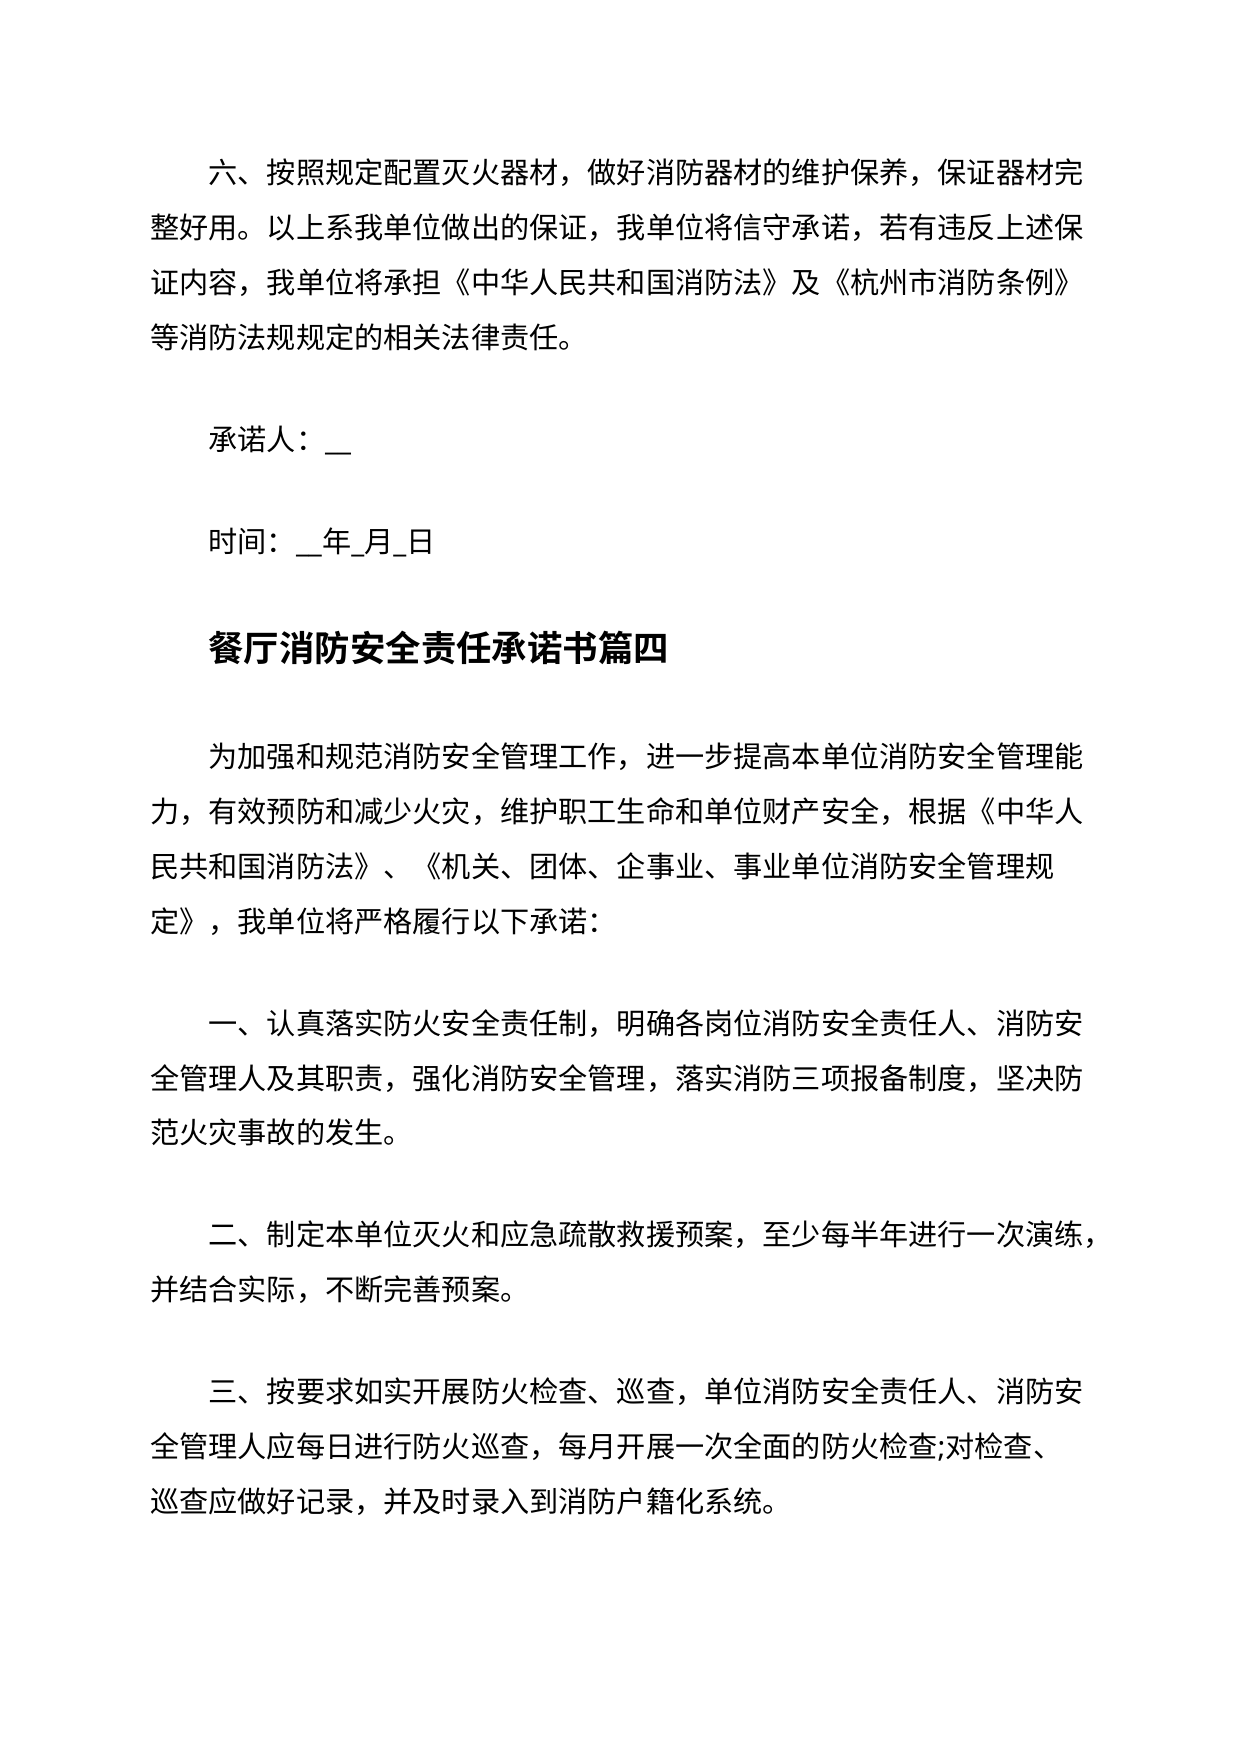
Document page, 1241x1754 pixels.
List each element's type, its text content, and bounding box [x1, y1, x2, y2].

text 六、按照规定配置灭火器材，做好消防器材的维护保养，保证器材完整好用。以上系我单位做出的保证，我单位将信守承诺，若有违反上述保证内容，我单位将承担《中华人民共和国消防法》及《杭州市消防条例》等消防法规规定的相关法律责任。 [150, 150, 1090, 357]
text 承诺人：__ [150, 416, 1090, 459]
text 一、认真落实防火安全责任制，明确各岗位消防安全责任人、消防安全管理人及其职责，强化消防安全管理，落实消防三项报备制度，坚决防范火灾事故的发生。 [150, 1000, 1090, 1152]
text 二、制定本单位灭火和应急疏散救援预案，至少每半年进行一次演练，并结合实际，不断完善预案。 [150, 1212, 1090, 1309]
text 为加强和规范消防安全管理工作，进一步提高本单位消防安全管理能力，有效预防和减少火灾，维护职工生命和单位财产安全，根据《中华人民共和国消防法》、《机关、团体、企事业、事业单位消防安全管理规定》，我单位将严格履行以下承诺： [150, 734, 1090, 941]
text 时间：__年_月_日 [150, 518, 1090, 561]
text 三、按要求如实开展防火检查、巡查，单位消防安全责任人、消防安全管理人应每日进行防火巡查，每月开展一次全面的防火检查;对检查、巡查应做好记录，并及时录入到消防户籍化系统。 [150, 1368, 1090, 1521]
text 餐厅消防安全责任承诺书篇四 [150, 620, 1090, 672]
